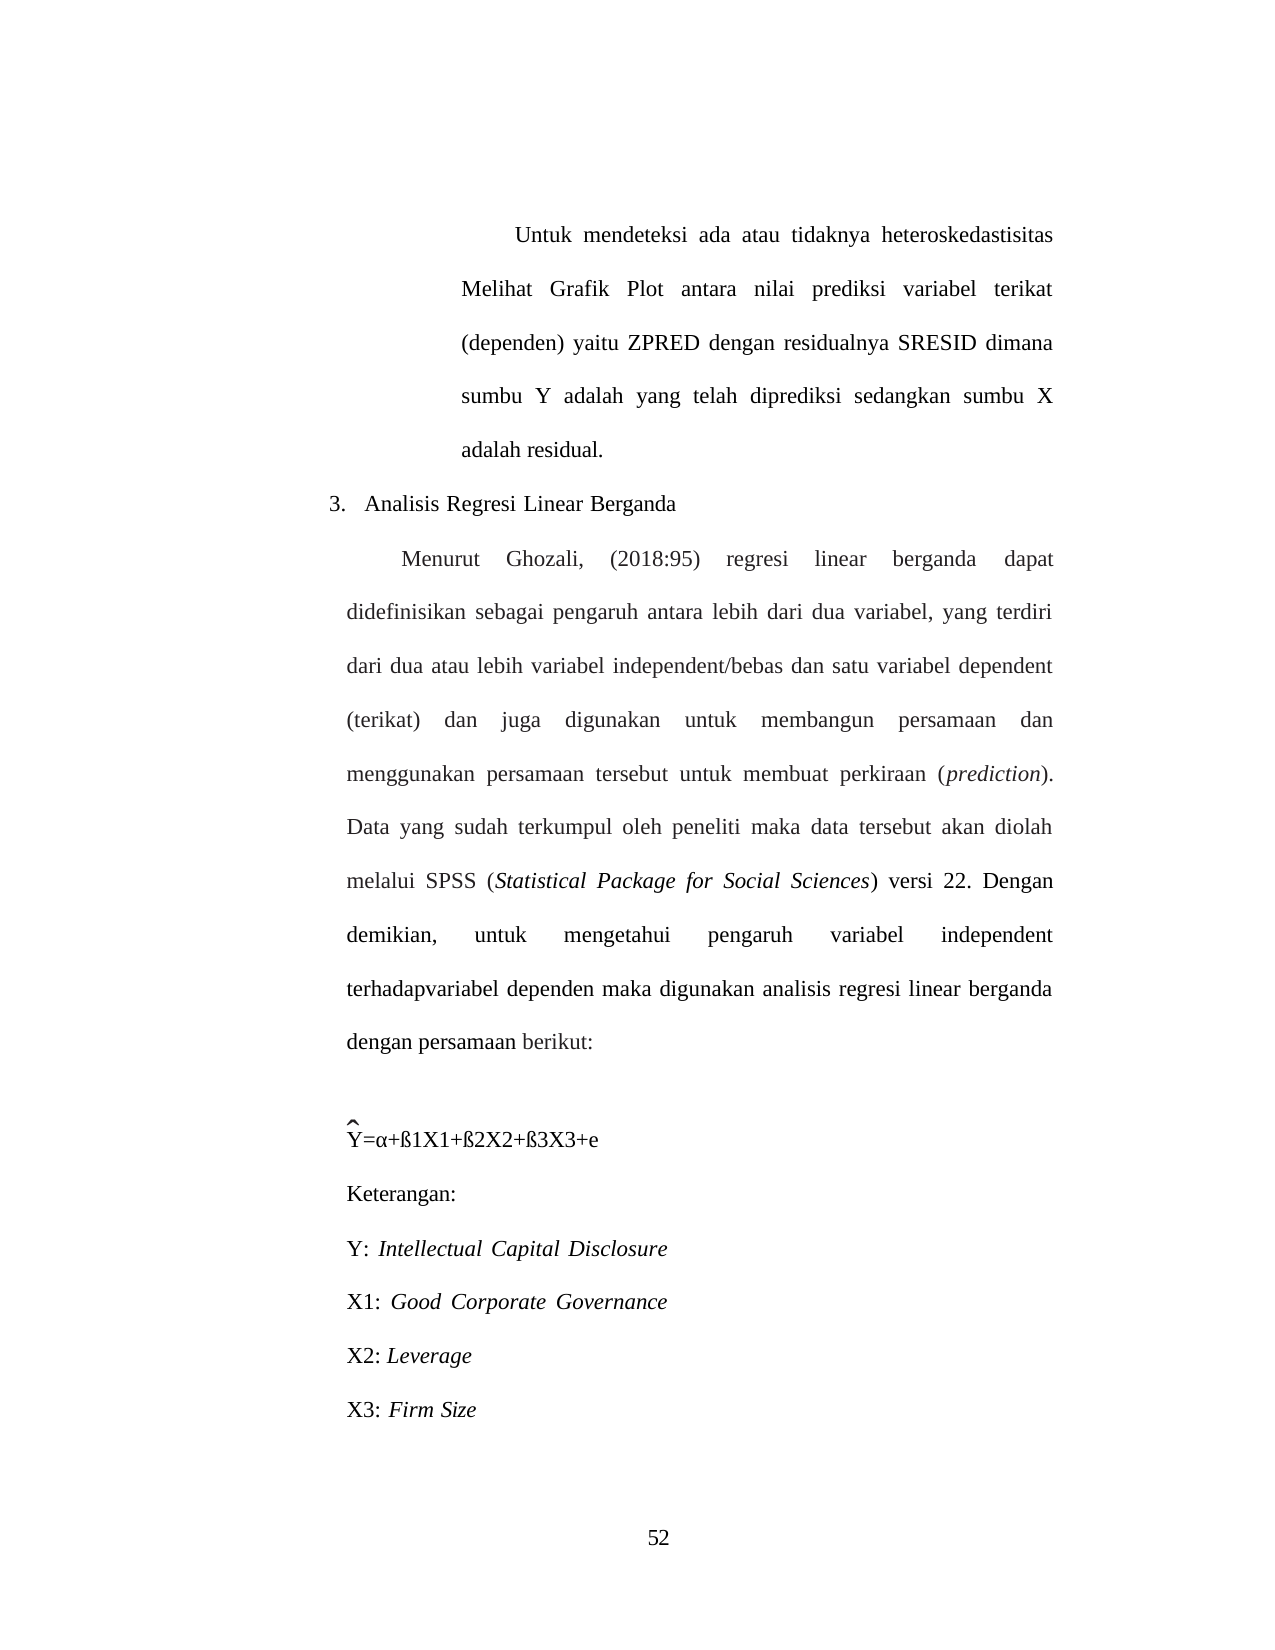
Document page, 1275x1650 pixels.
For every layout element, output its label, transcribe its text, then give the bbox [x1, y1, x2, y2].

text Keterangan: [346, 1180, 1154, 1207]
text Y=α+ß1X1+ß2X2+ß3X3+e [346, 1126, 1154, 1153]
text Menurut Ghozali, (2018:95) regresi linear berganda dapat didefinisikan sebagai pengaruh antara lebih dari dua variabel, yang terdiri dari dua atau lebih variabel independent/bebas dan satu variabel dependent (terikat) dan juga digunakan untuk membangun persamaan dan menggunakan persamaan tersebut untuk membuat perkiraan (prediction). Data yang sudah terkumpul oleh peneliti maka data tersebut akan diolah melalui SPSS (Statistical Package for Social Sciences) versi 22. Dengan demikian, untuk mengetahui pengaruh variabel independent terhadapvariabel dependen maka digunakan analisis regresi linear berganda dengan persamaan berikut: [346, 544, 1054, 1055]
text Y: Intellectual Capital Disclosure X1: Good Corporate Governance X2: Leverage [346, 1234, 668, 1368]
text ꞈ [346, 1082, 1154, 1126]
text X3: Firm Size [346, 1396, 1154, 1422]
text Untuk mendeteksi ada atau tidaknya heteroskedastisitas Melihat Grafik Plot antara nilai prediksi variabel terikat (dependen) yaitu ZPRED dengan residualnya SRESID dimana sumbu Y adalah yang telah diprediksi sedangkan sumbu X adalah residual. [461, 221, 1054, 462]
list Analisis Regresi Linear Berganda [329, 491, 1154, 517]
